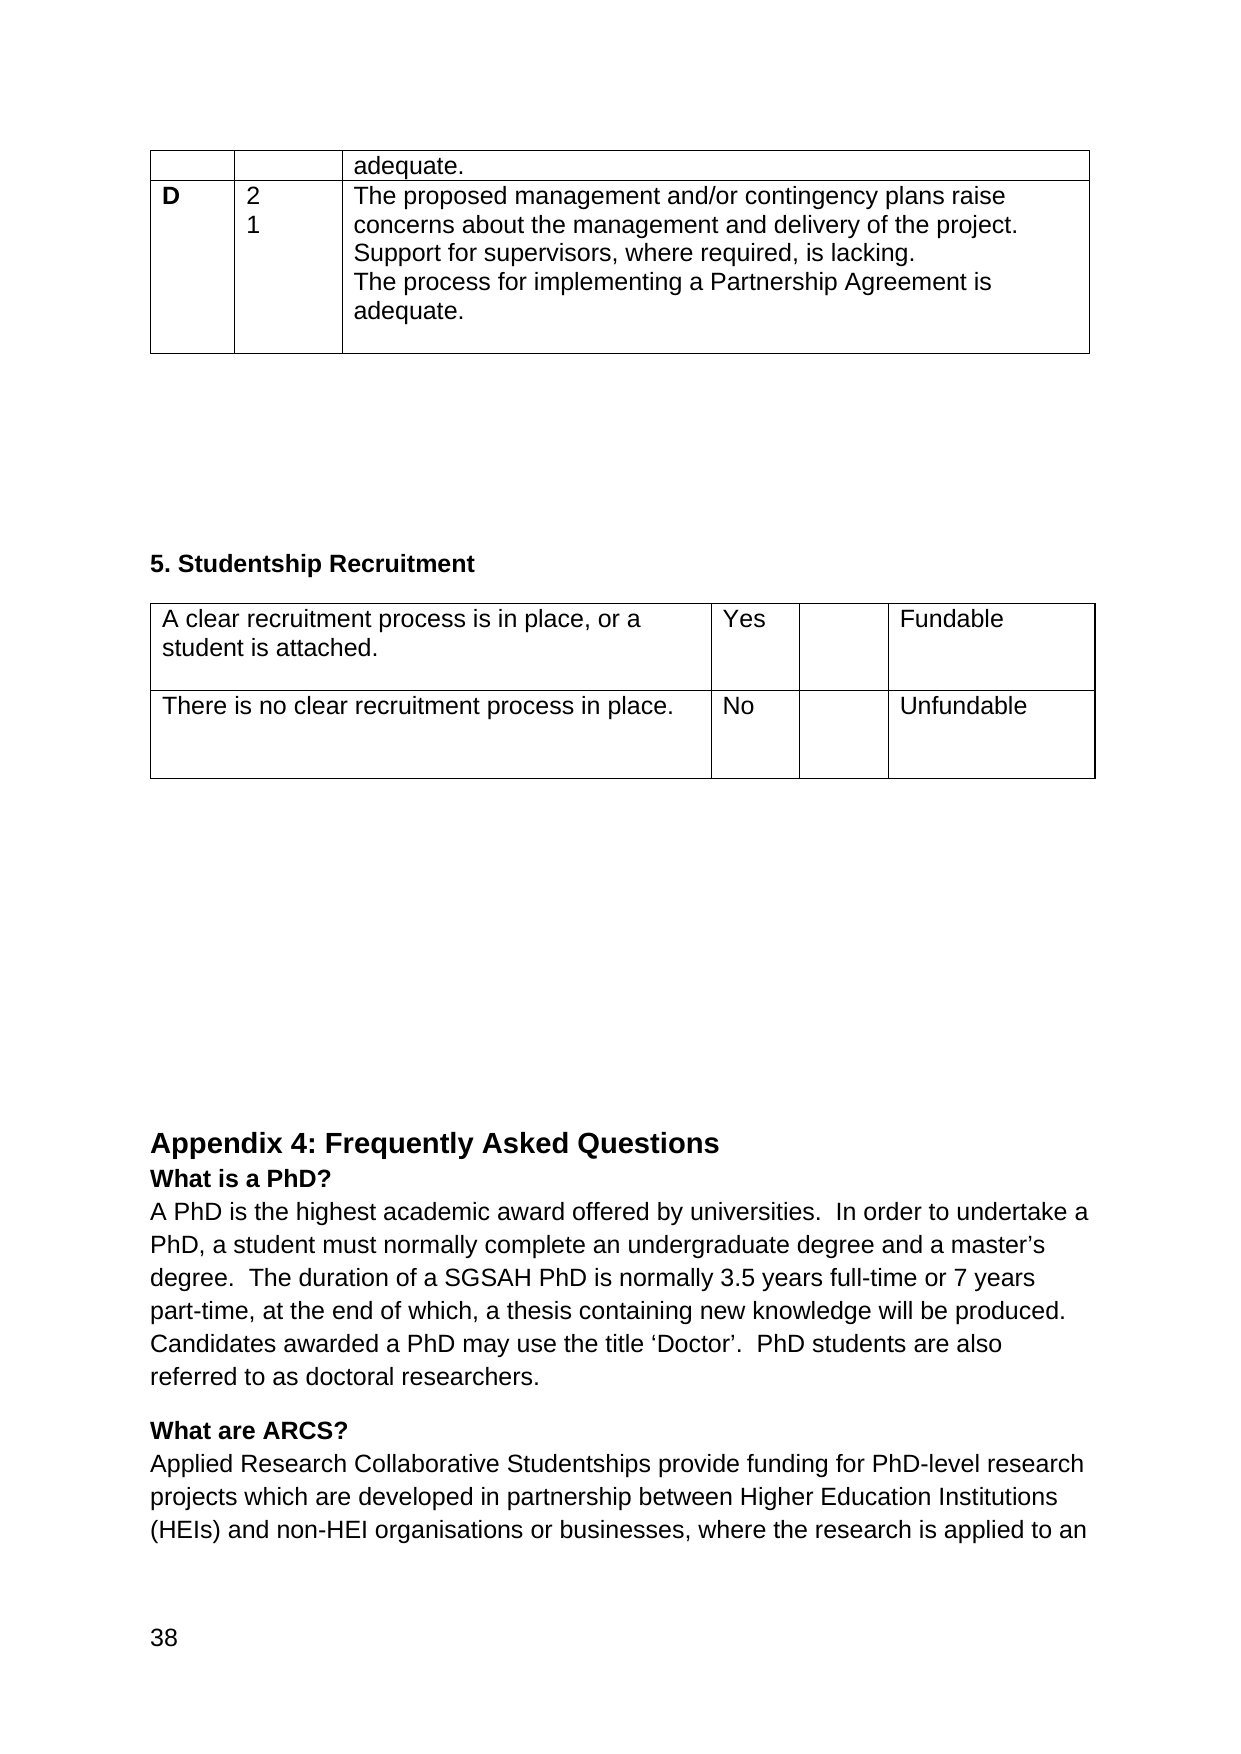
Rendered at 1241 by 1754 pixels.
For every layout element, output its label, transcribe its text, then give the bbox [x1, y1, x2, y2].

table_cell [800, 691, 888, 777]
table_cell Unfundable [889, 691, 1094, 777]
table_cell D [151, 181, 234, 353]
table_header A clear recruitment process is in place, or a student is attached. [151, 604, 711, 690]
text A PhD is the highest academic award offered by universities. In order to undertake a PhD, a student must normally complete an undergraduate degree and a master’s degree. The duration of a SGSAH PhD is normally 3.5 years full-time or 7 years part-time, at the end of which, a thesis containing new knowledge will be produced. Candidates awarded a PhD may use the title ‘Doctor’. PhD students are also referred to as doctoral researchers. [150, 1197, 1090, 1391]
table_cell There is no clear recruitment process in place. [151, 691, 711, 777]
table_header Yes [712, 604, 799, 690]
text What is a PhD? [150, 1164, 1090, 1193]
text What are ARCS? [150, 1416, 1090, 1445]
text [150, 1449, 1090, 1544]
text 5. Studentship Recruitment [150, 549, 1090, 578]
table_header Fundable [889, 604, 1094, 690]
table_cell No [712, 691, 799, 777]
table_cell 2 1 [235, 181, 342, 353]
table_header [800, 604, 888, 690]
table_cell The proposed management and/or contingency plans raise concerns about the management and delivery of the project. Support for supervisors, where required, is lacking. The process for implementing a Partnership Agreement is adequate. [343, 181, 1089, 353]
subtitle Appendix 4: Frequently Asked Questions [150, 1126, 1090, 1159]
table_cell 3 [235, 151, 342, 180]
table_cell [343, 151, 1089, 180]
table_cell C [151, 151, 234, 180]
